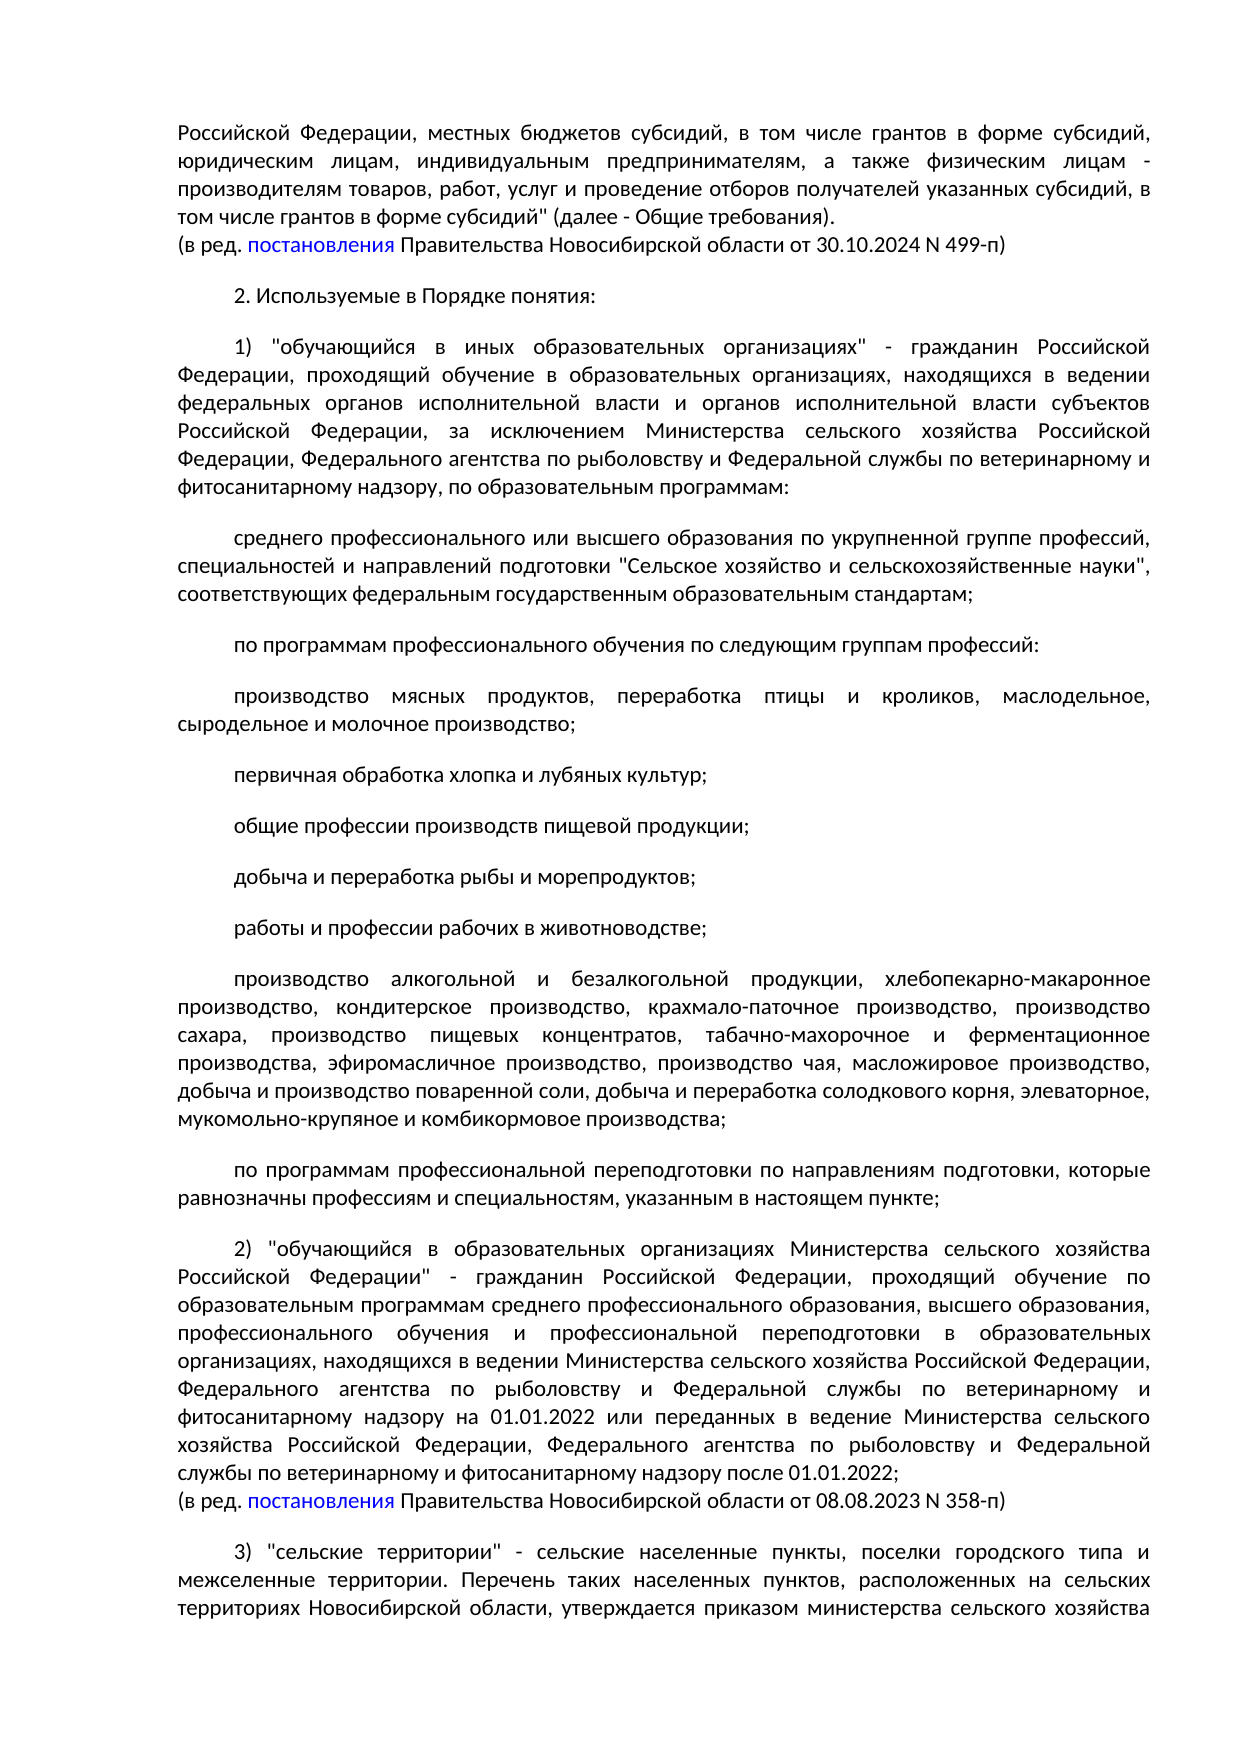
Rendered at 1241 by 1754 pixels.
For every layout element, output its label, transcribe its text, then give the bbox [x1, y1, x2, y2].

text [177, 1537, 1152, 1621]
text производство алкогольной и безалкогольной продукции, хлебопекарно-макаронное производство, кондитерское производство, крахмало-паточное производство, производство сахара, производство пищевых концентратов, табачно-махорочное и ферментационное производства, эфиромасличное производство, производство чая, масложировое производство, добыча и производство поваренной соли, добыча и переработка солодкового корня, элеваторное, мукомольно-крупяное и комбикормовое производства; [177, 964, 1152, 1132]
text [177, 118, 1152, 230]
text 2. Используемые в Порядке понятия: [177, 281, 1152, 309]
text добыча и переработка рыбы и морепродуктов; [177, 862, 1152, 890]
text среднего профессионального или высшего образования по укрупненной группе профессий, специальностей и направлений подготовки "Сельское хозяйство и сельскохозяйственные науки", соответствующих федеральным государственным образовательным стандартам; [177, 523, 1152, 607]
text 1) "обучающийся в иных образовательных организациях" - гражданин Российской Федерации, проходящий обучение в образовательных организациях, находящихся в ведении федеральных органов исполнительной власти и органов исполнительной власти субъектов Российской Федерации, за исключением Министерства сельского хозяйства Российской Федерации, Федерального агентства по рыболовству и Федеральной службы по ветеринарному и фитосанитарному надзору, по образовательным программам: [177, 332, 1152, 500]
text общие профессии производств пищевой продукции; [177, 811, 1152, 839]
text 2) "обучающийся в образовательных организациях Министерства сельского хозяйства Российской Федерации" - гражданин Российской Федерации, проходящий обучение по образовательным программам среднего профессионального образования, высшего образования, профессионального обучения и профессиональной переподготовки в образовательных организациях, находящихся в ведении Министерства сельского хозяйства Российской Федерации, Федерального агентства по рыболовству и Федеральной службы по ветеринарному и фитосанитарному надзору на 01.01.2022 или переданных в ведение Министерства сельского хозяйства Российской Федерации, Федерального агентства по рыболовству и Федеральной службы по ветеринарному и фитосанитарному надзору после 01.01.2022; [177, 1234, 1152, 1486]
text по программам профессионального обучения по следующим группам профессий: [177, 630, 1152, 658]
text производство мясных продуктов, переработка птицы и кроликов, маслодельное, сыродельное и молочное производство; [177, 681, 1152, 737]
text по программам профессиональной переподготовки по направлениям подготовки, которые равнозначны профессиям и специальностям, указанным в настоящем пункте; [177, 1155, 1152, 1211]
text работы и профессии рабочих в животноводстве; [177, 913, 1152, 941]
text (в ред. постановления Правительства Новосибирской области от 08.08.2023 N 358-п) [177, 1486, 1152, 1514]
text первичная обработка хлопка и лубяных культур; [177, 760, 1152, 788]
text (в ред. постановления Правительства Новосибирской области от 30.10.2024 N 499-п) [177, 230, 1152, 258]
